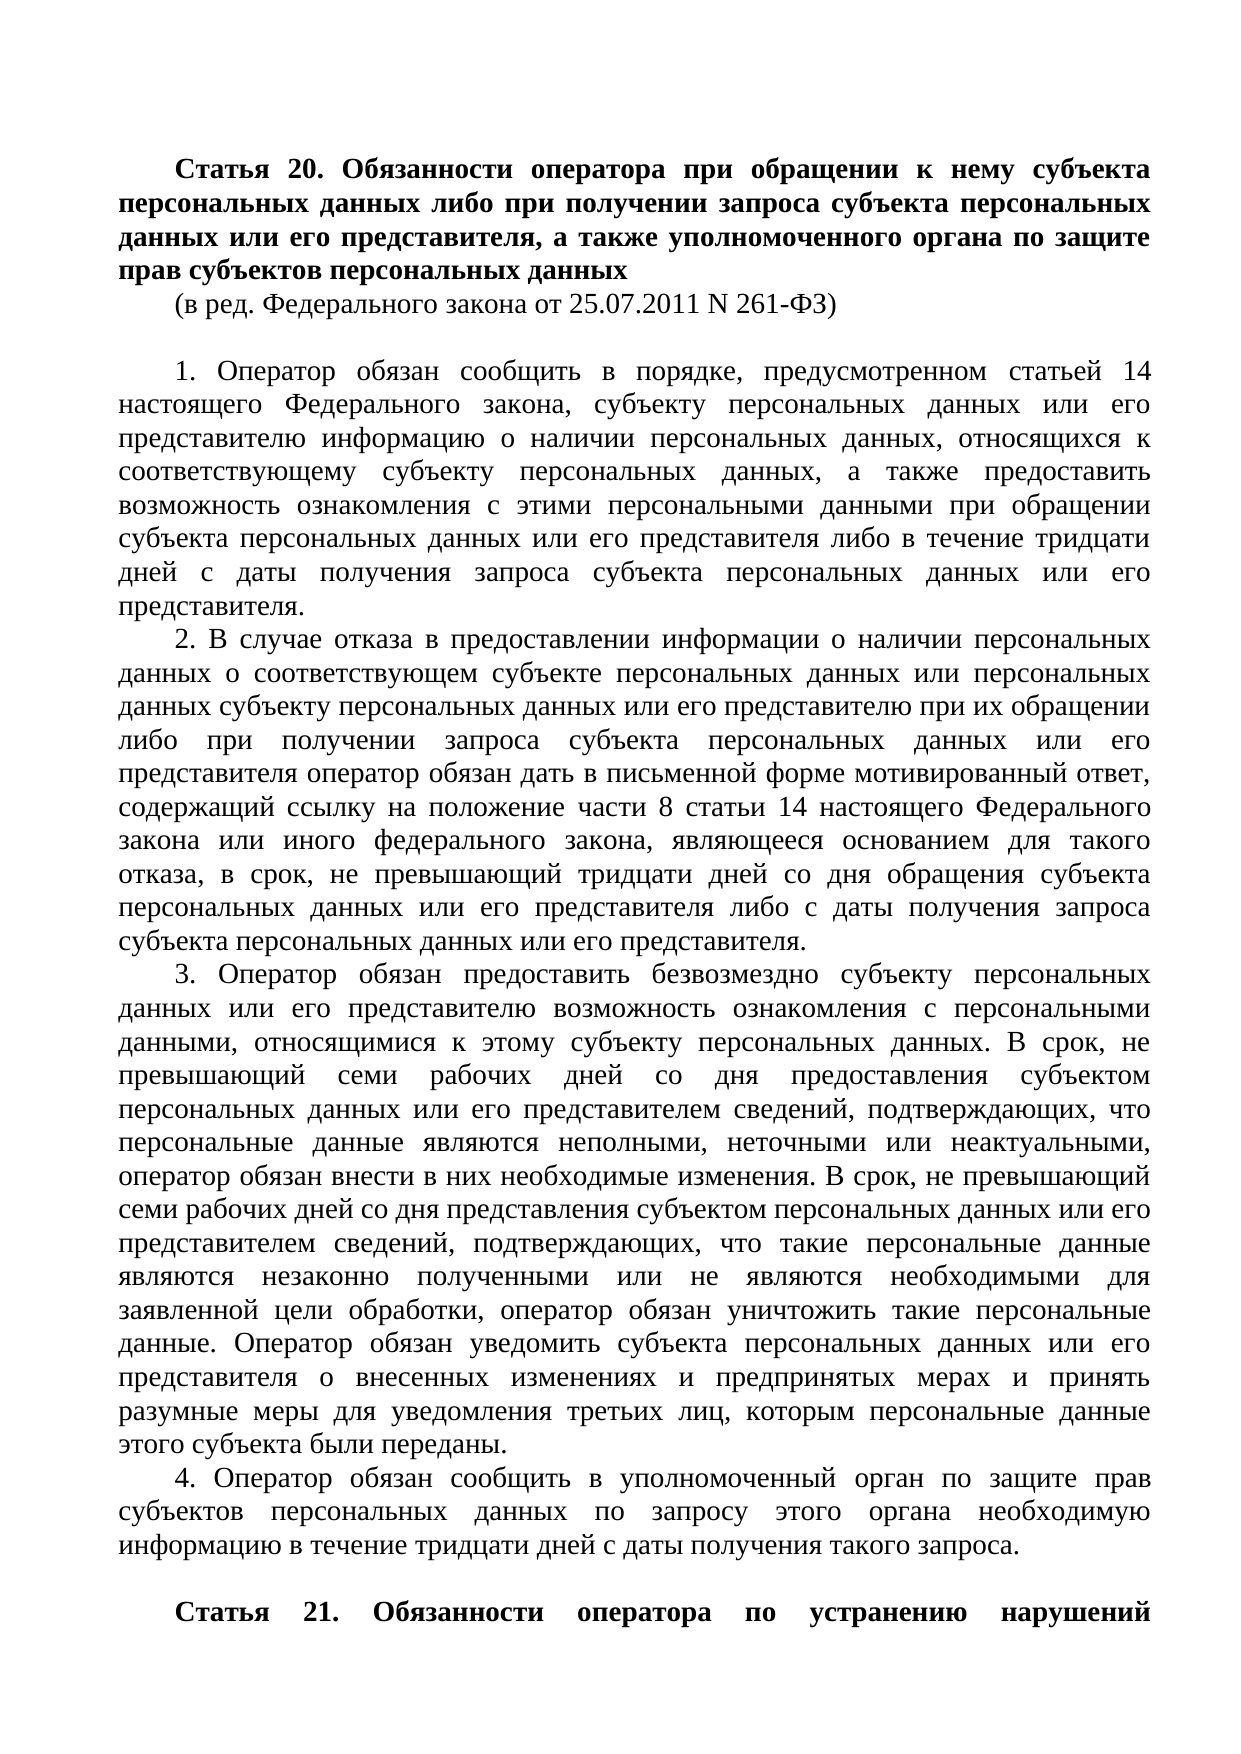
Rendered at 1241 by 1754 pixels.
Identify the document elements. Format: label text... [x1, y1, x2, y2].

text 4. Оператор обязан сообщить в уполномоченный орган по защите прав субъектов персональных данных по запросу этого органа необходимую информацию в течение тридцати дней с даты получения такого запроса. [118, 1460, 1152, 1560]
text 3. Оператор обязан предоставить безвозмездно субъекту персональных данных или его представителю возможность ознакомления с персональными данными, относящимися к этому субъекту персональных данных. В срок, не превышающий семи рабочих дней со дня предоставления субъектом персональных данных или его представителем сведений, подтверждающих, что персональные данные являются неполными, неточными или неактуальными, оператор обязан внести в них необходимые изменения. В срок, не превышающий семи рабочих дней со дня представления субъектом персональных данных или его представителем сведений, подтверждающих, что такие персональные данные являются незаконно полученными или не являются необходимыми для заявленной цели обработки, оператор обязан уничтожить такие персональные данные. Оператор обязан уведомить субъекта персональных данных или его представителя о внесенных изменениях и предпринятых мерах и принять разумные меры для уведомления третьих лиц, которым персональные данные этого субъекта были переданы. [118, 957, 1152, 1460]
title Статья 20. Обязанности оператора при обращении к нему субъекта персональных данных либо при получении запроса субъекта персональных данных или его представителя, а также уполномоченного органа по защите прав субъектов персональных данных [118, 152, 1152, 286]
text (в ред. Федерального закона от 25.07.2011 N 261-ФЗ) [118, 286, 1152, 319]
text 2. В случае отказа в предоставлении информации о наличии персональных данных о соответствующем субъекте персональных данных или персональных данных субъекту персональных данных или его представителю при их обращении либо при получении запроса субъекта персональных данных или его представителя оператор обязан дать в письменной форме мотивированный ответ, содержащий ссылку на положение части 8 статьи 14 настоящего Федерального закона или иного федерального закона, являющееся основанием для такого отказа, в срок, не превышающий тридцати дней со дня обращения субъекта персональных данных или его представителя либо с даты получения запроса субъекта персональных данных или его представителя. [118, 621, 1152, 957]
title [118, 1594, 1152, 1627]
text 1. Оператор обязан сообщить в порядке, предусмотренном статьей 14 настоящего Федерального закона, субъекту персональных данных или его представителю информацию о наличии персональных данных, относящихся к соответствующему субъекту персональных данных, а также предоставить возможность ознакомления с этими персональными данными при обращении субъекта персональных данных или его представителя либо в течение тридцати дней с даты получения запроса субъекта персональных данных или его представителя. [118, 353, 1152, 621]
